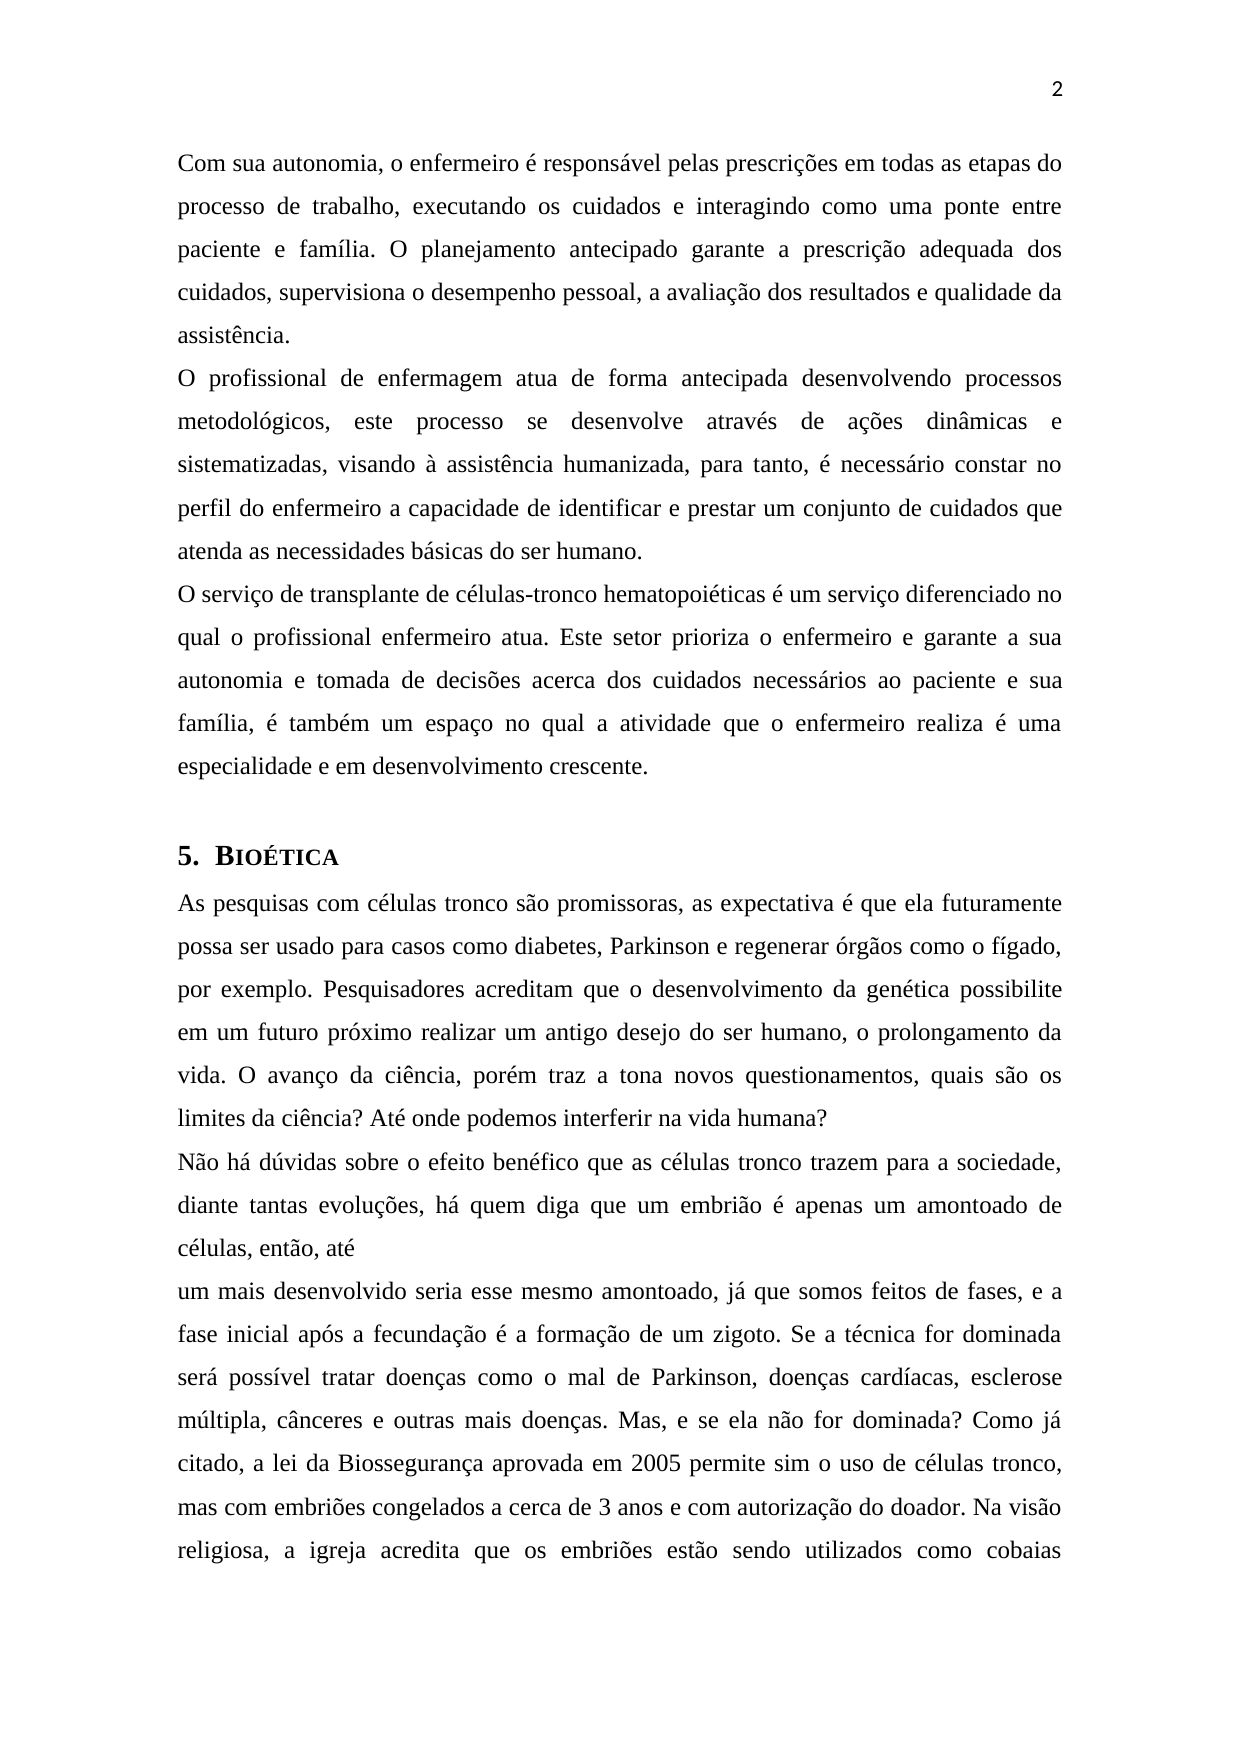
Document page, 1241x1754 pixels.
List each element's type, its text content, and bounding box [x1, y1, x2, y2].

text O serviço de transplante de células-tronco hematopoiéticas é um serviço diferenciado no qual o profissional enfermeiro atua. Este setor prioriza o enfermeiro e garante a sua autonomia e tomada de decisões acerca dos cuidados necessários ao paciente e sua família, é também um espaço no qual a atividade que o enfermeiro realiza é uma especialidade e em desenvolvimento crescente. [177, 579, 1063, 780]
text O profissional de enfermagem atua de forma antecipada desenvolvendo processos metodológicos, este processo se desenvolve através de ações dinâmicas e sistematizadas, visando à assistência humanizada, para tanto, é necessário constar no perfil do enfermeiro a capacidade de identificar e prestar um conjunto de cuidados que atenda as necessidades básicas do ser humano. [177, 363, 1063, 564]
text Não há dúvidas sobre o efeito benéfico que as células tronco trazem para a sociedade, diante tantas evoluções, há quem diga que um embrião é apenas um amontoado de células, então, até [177, 1147, 1063, 1262]
text Com sua autonomia, o enfermeiro é responsável pelas prescrições em todas as etapas do processo de trabalho, executando os cuidados e interagindo como uma ponte entre paciente e família. O planejamento antecipado garante a prescrição adequada dos cuidados, supervisiona o desempenho pessoal, a avaliação dos resultados e qualidade da assistência. [177, 148, 1063, 349]
text As pesquisas com células tronco são promissoras, as expectativa é que ela futuramente possa ser usado para casos como diabetes, Parkinson e regenerar órgãos como o fígado, por exemplo. Pesquisadores acreditam que o desenvolvimento da genética possibilite em um futuro próximo realizar um antigo desejo do ser humano, o prolongamento da vida. O avanço da ciência, porém traz a tona novos questionamentos, quais são os limites da ciência? Até onde podemos interferir na vida humana? [177, 888, 1063, 1132]
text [177, 1276, 1063, 1563]
list Bioética [177, 838, 1063, 871]
